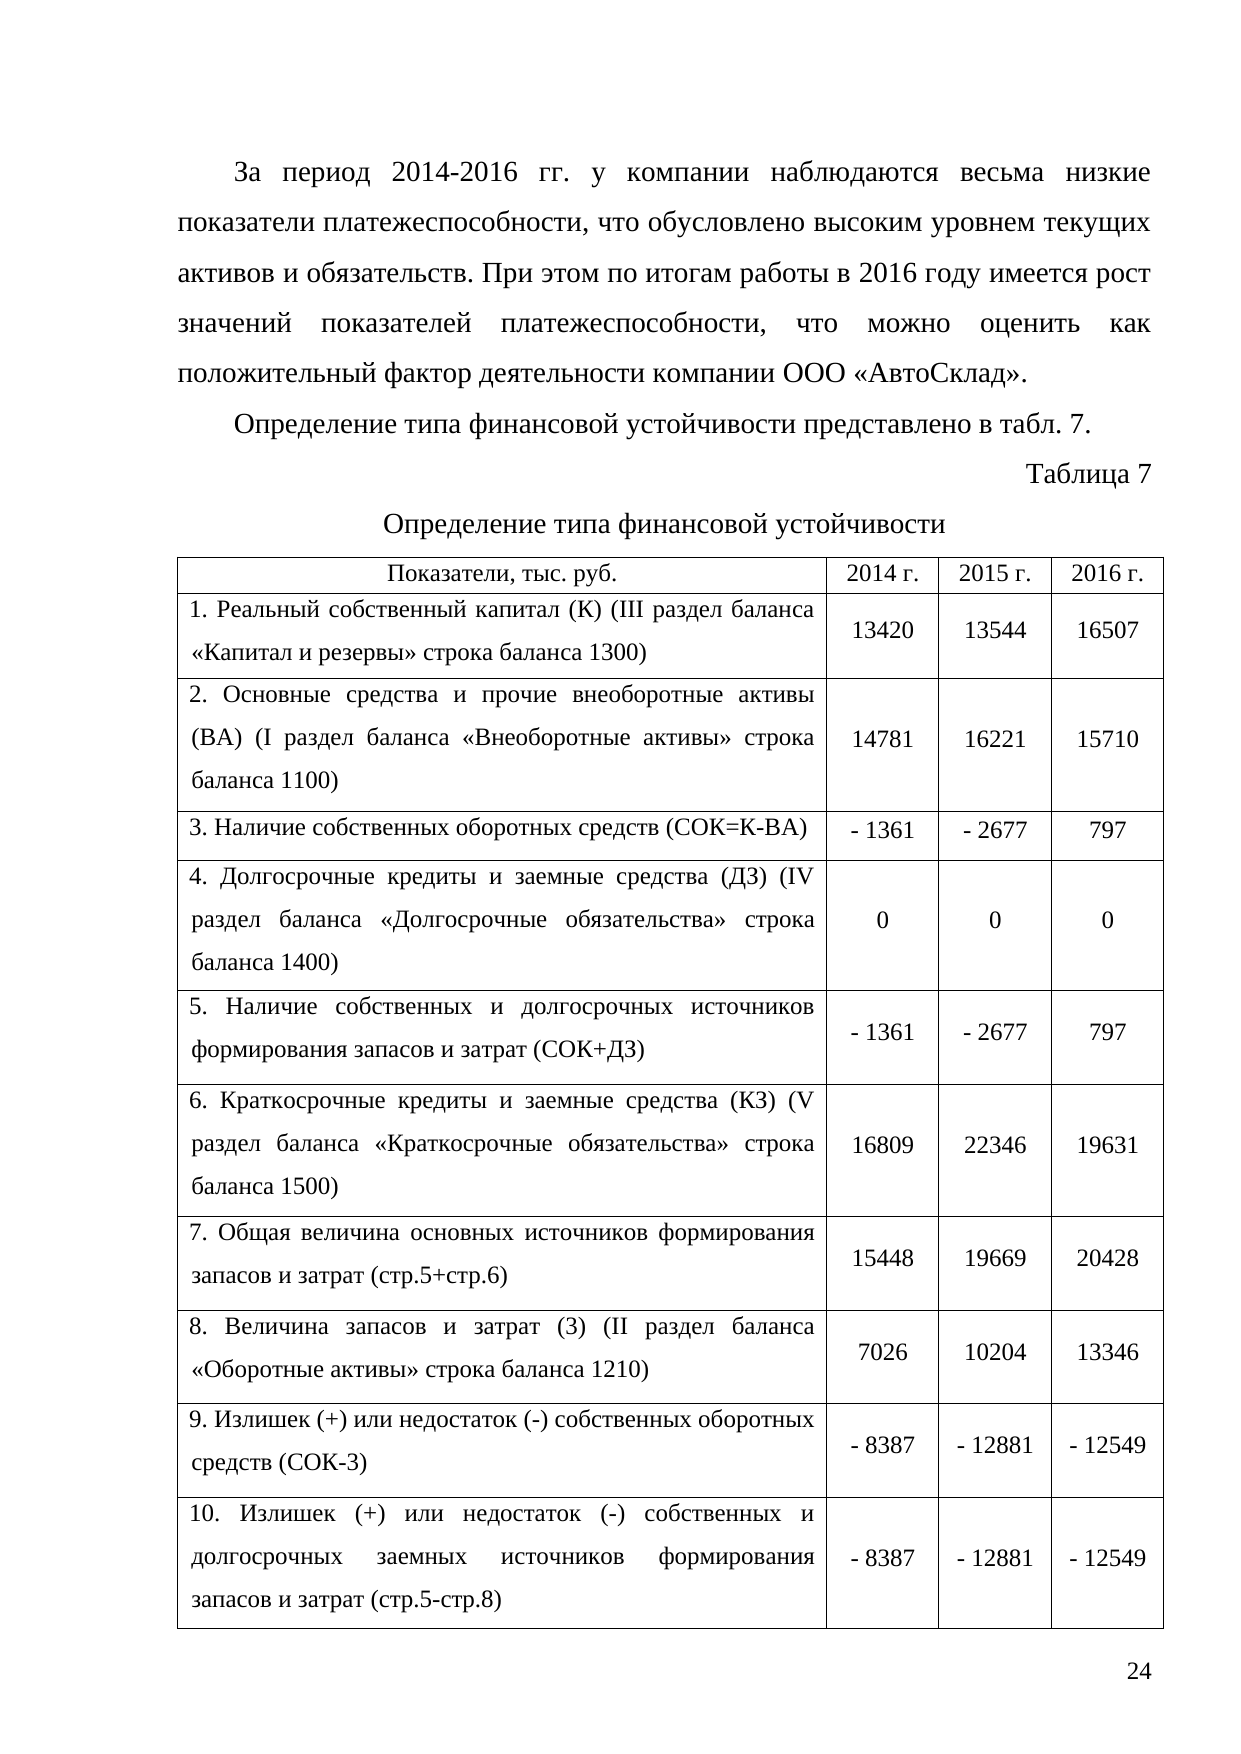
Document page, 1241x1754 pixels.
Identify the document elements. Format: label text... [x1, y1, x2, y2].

table_cell - 12881 [939, 1404, 1051, 1497]
table_cell 4. Долгосрочные кредиты и заемные средства (ДЗ) (IV раздел баланса «Долгосрочные обязательства» строка баланса 1400) [178, 861, 826, 990]
table_cell 16507 [1052, 594, 1163, 678]
table_header Показатели, тыс. руб. [178, 558, 826, 593]
table_cell 13346 [1052, 1311, 1163, 1403]
text Определение типа финансовой устойчивости представлено в табл. 7. [177, 406, 1152, 439]
table_cell 10204 [939, 1311, 1051, 1403]
table_cell 14781 [827, 679, 938, 811]
table_cell 20428 [1052, 1217, 1163, 1310]
text За период 2014-2016 гг. у компании наблюдаются весьма низкие показатели платежеспособности, что обусловлено высоким уровнем текущих активов и обязательств. При этом по итогам работы в 2016 году имеется рост значений показателей платежеспособности, что можно оценить как положительный фактор деятельности компании ООО «АвтоСклад». [177, 154, 1152, 389]
table_cell - 1361 [827, 991, 938, 1084]
table_cell 9. Излишек (+) или недостаток (-) собственных оборотных средств (СОК-3) [178, 1404, 826, 1497]
table_cell 797 [1052, 812, 1163, 860]
table_cell - 8387 [827, 1404, 938, 1497]
table_cell - 12549 [1052, 1498, 1163, 1628]
table_cell 1. Реальный собственный капитал (К) (III раздел баланса «Капитал и резервы» строка баланса 1300) [178, 594, 826, 678]
table_cell 7. Общая величина основных источников формирования запасов и затрат (стр.5+стр.6) [178, 1217, 826, 1310]
table_cell 15710 [1052, 679, 1163, 811]
table_cell - 8387 [827, 1498, 938, 1628]
table_cell 3. Наличие собственных оборотных средств (СОК=К-ВА) [178, 812, 826, 860]
table_cell 16809 [827, 1085, 938, 1216]
table_cell 6. Краткосрочные кредиты и заемные средства (КЗ) (V раздел баланса «Краткосрочные обязательства» строка баланса 1500) [178, 1085, 826, 1216]
table_cell 10. Излишек (+) или недостаток (-) собственных и долгосрочных заемных источников формирования запасов и затрат (стр.5-стр.8) [178, 1498, 826, 1628]
table_cell 16221 [939, 679, 1051, 811]
table_header . [1052, 558, 1163, 593]
table_header . [939, 558, 1051, 593]
table_cell - 2677 [939, 812, 1051, 860]
text Таблица 7 [177, 456, 1152, 489]
table_cell 2. Основные средства и прочие внеоборотные активы (BA) (I раздел баланса «Внеоборотные активы» строка баланса 1100) [178, 679, 826, 811]
table_cell 19631 [1052, 1085, 1163, 1216]
table_cell 15448 [827, 1217, 938, 1310]
table_cell - 12881 [939, 1498, 1051, 1628]
text Определение типа финансовой устойчивости [177, 506, 1152, 540]
table_cell 0 [1052, 861, 1163, 990]
table_cell - 2677 [939, 991, 1051, 1084]
table_cell 8. Величина запасов и затрат (3) (II раздел баланса «Оборотные активы» строка баланса 1210) [178, 1311, 826, 1403]
table_cell 22346 [939, 1085, 1051, 1216]
table_cell 7026 [827, 1311, 938, 1403]
table_cell 5. Наличие собственных и долгосрочных источников формирования запасов и затрат (СОК+ДЗ) [178, 991, 826, 1084]
table_cell - 1361 [827, 812, 938, 860]
table_header . [827, 558, 938, 593]
table_cell 0 [939, 861, 1051, 990]
table_cell 13420 [827, 594, 938, 678]
table_cell - 12549 [1052, 1404, 1163, 1497]
table_cell 19669 [939, 1217, 1051, 1310]
table_cell 13544 [939, 594, 1051, 678]
table_cell 0 [827, 861, 938, 990]
table_cell 797 [1052, 991, 1163, 1084]
